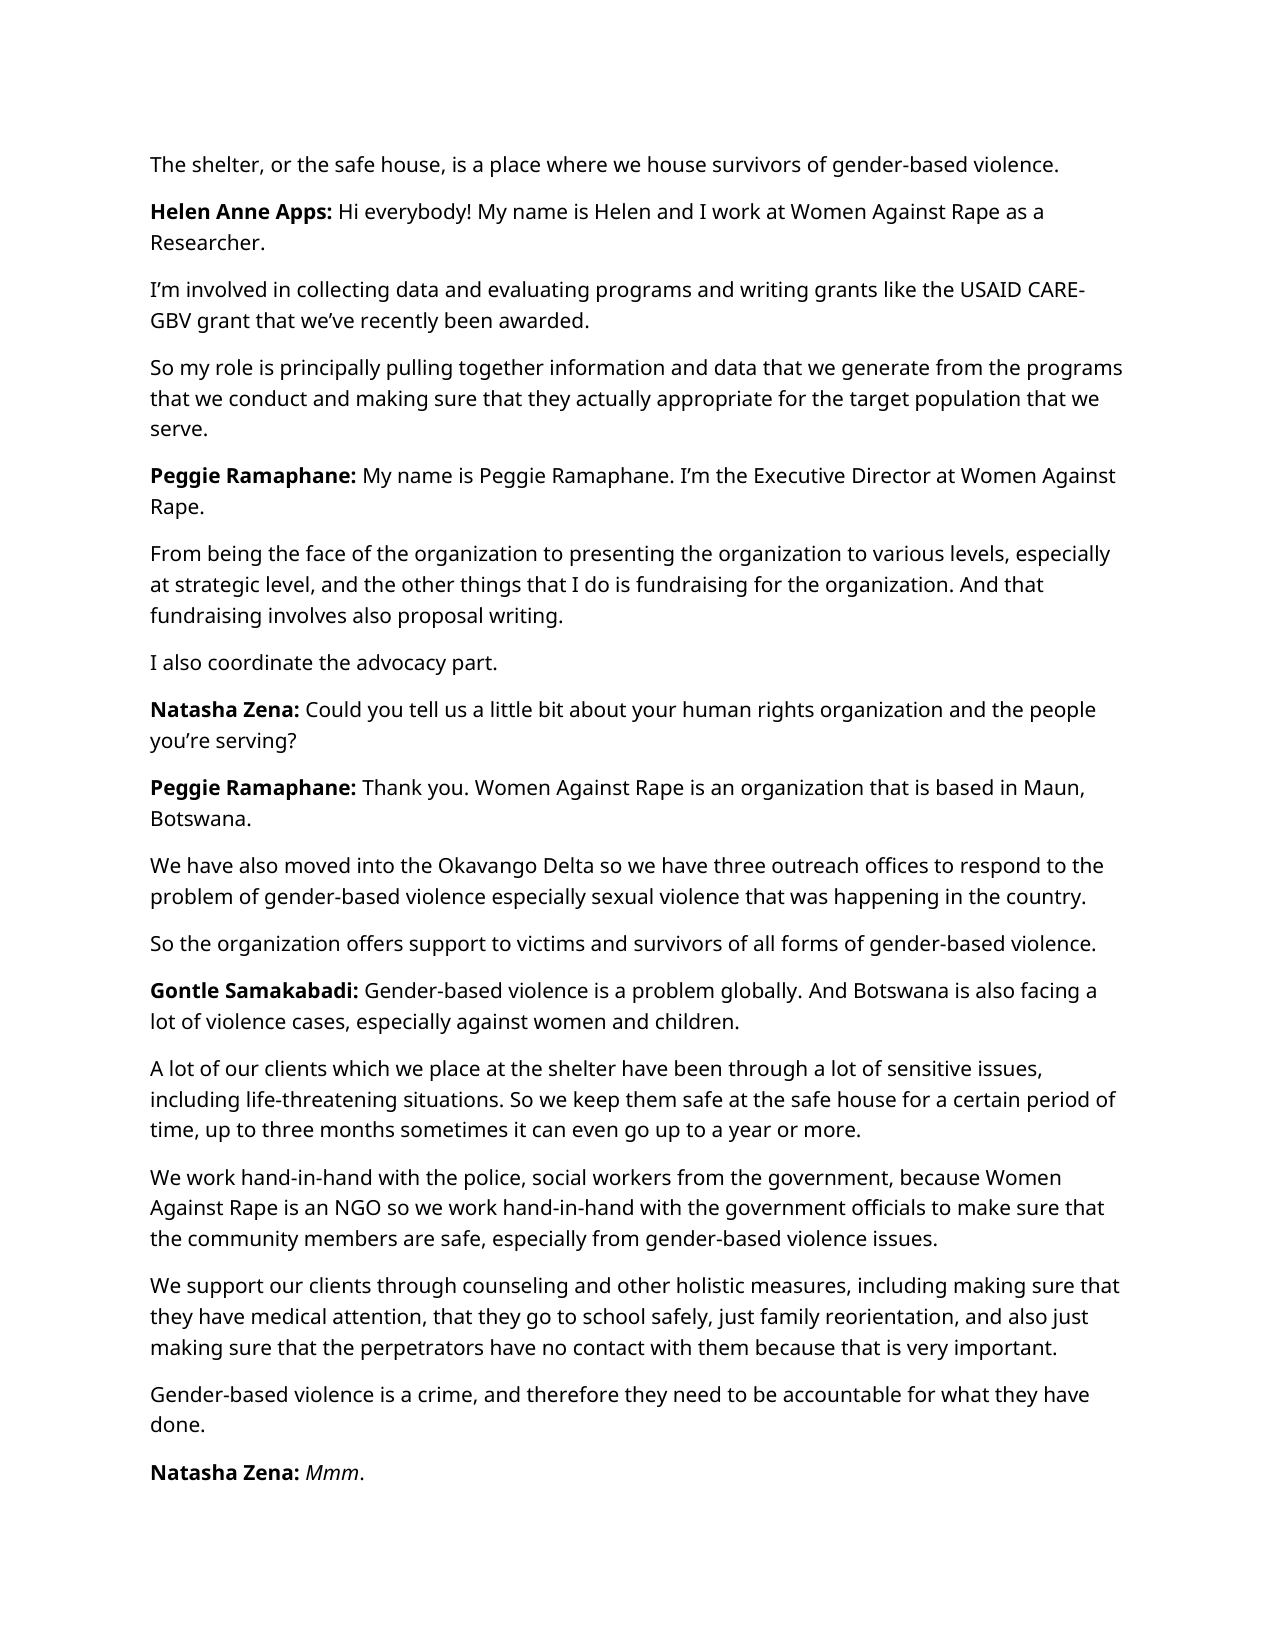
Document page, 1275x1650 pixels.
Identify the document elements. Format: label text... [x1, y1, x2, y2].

text Natasha Zena: Mmm. [150, 1458, 1125, 1486]
text Helen Anne Apps: Hi everybody! My name is Helen and I work at Women Against Rape as a Researcher. [150, 197, 1125, 256]
text I also coordinate the advocacy part. [150, 648, 1125, 677]
text So my role is principally pulling together information and data that we generate from the programs that we conduct and making sure that they actually appropriate for the target population that we serve. [150, 353, 1125, 443]
text I’m involved in collecting data and evaluating programs and writing grants like the USAID CARE-GBV grant that we’ve recently been awarded. [150, 275, 1125, 334]
text We work hand-in-hand with the police, social workers from the government, because Women Against Rape is an NGO so we work hand-in-hand with the government officials to make sure that the community members are safe, especially from gender-based violence issues. [150, 1163, 1125, 1253]
text Natasha Zena: Could you tell us a little bit about your human rights organization and the people you’re serving? [150, 695, 1125, 754]
text The shelter, or the safe house, is a place where we house survivors of gender-based violence. [150, 150, 1125, 178]
text Peggie Ramaphane: My name is Peggie Ramaphane. I’m the Executive Director at Women Against Rape. [150, 462, 1125, 521]
text Gender-based violence is a crime, and therefore they need to be accountable for what they have done. [150, 1380, 1125, 1439]
text We support our clients through counseling and other holistic measures, including making sure that they have medical attention, that they go to school safely, just family reorientation, and also just making sure that the perpetrators have no contact with them because that is very important. [150, 1271, 1125, 1361]
text We have also moved into the Okavango Delta so we have three outreach offices to respond to the problem of gender-based violence especially sexual violence that was happening in the country. [150, 851, 1125, 910]
text So the organization offers support to victims and survivors of all forms of gender-based violence. [150, 929, 1125, 958]
text Gontle Samakabadi: Gender-based violence is a problem globally. And Botswana is also facing a lot of violence cases, especially against women and children. [150, 976, 1125, 1036]
text Peggie Ramaphane: Thank you. Women Against Rape is an organization that is based in Maun, Botswana. [150, 773, 1125, 832]
text A lot of our clients which we place at the shelter have been through a lot of sensitive issues, including life-threatening situations. So we keep them safe at the safe house for a certain period of time, up to three months sometimes it can even go up to a year or more. [150, 1054, 1125, 1144]
text From being the face of the organization to presenting the organization to various levels, especially at strategic level, and the other things that I do is fundraising for the organization. And that fundraising involves also proposal writing. [150, 539, 1125, 629]
